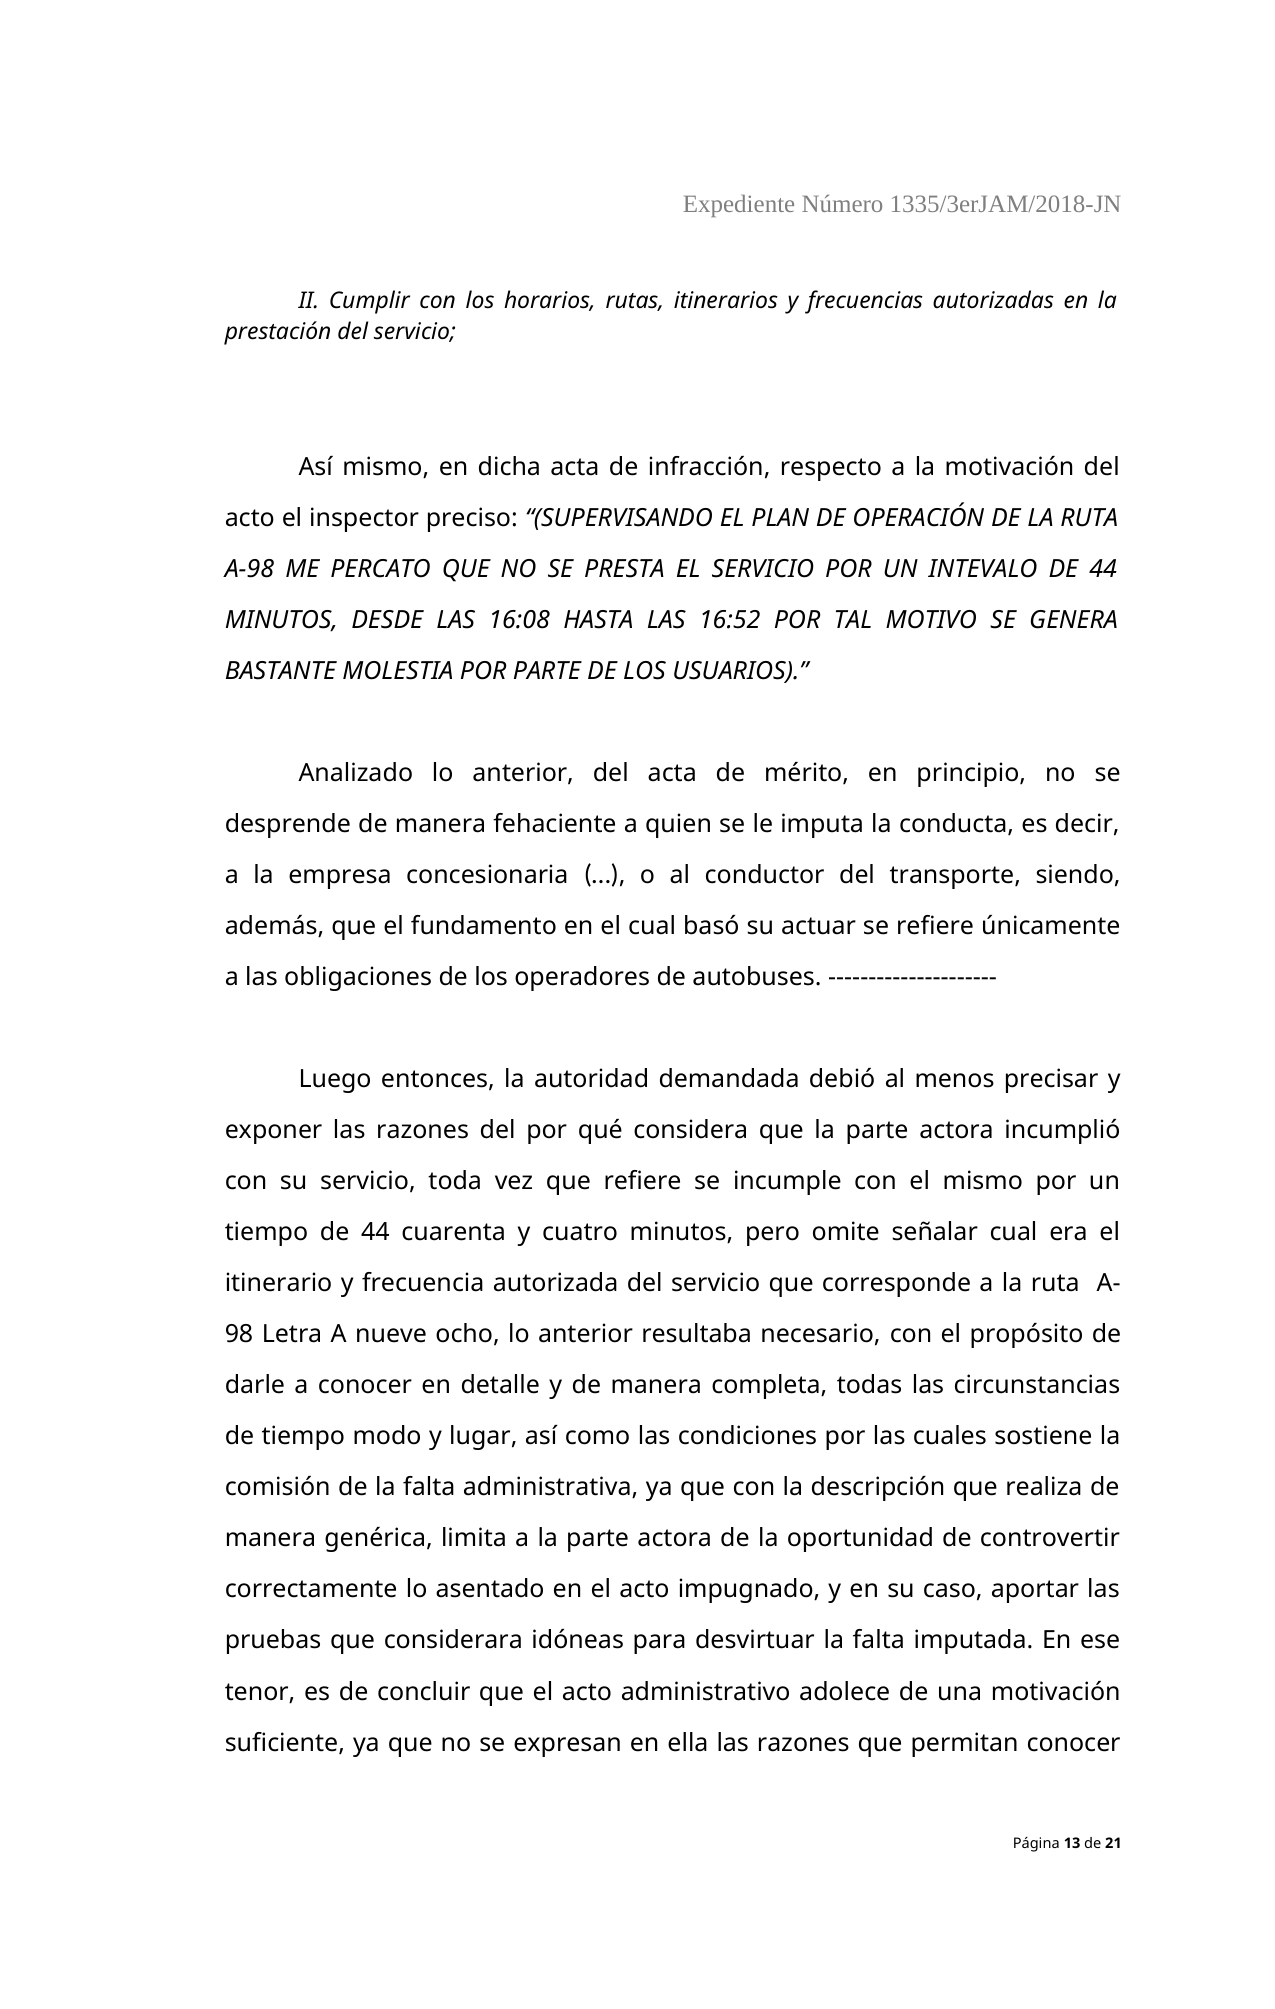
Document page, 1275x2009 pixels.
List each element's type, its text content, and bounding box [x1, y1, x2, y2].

text Así mismo, en dicha acta de infracción, respecto a la motivación del acto el inspector preciso: “(SUPERVISANDO EL PLAN DE OPERACIÓN DE LA RUTA A-98 ME PERCATO QUE NO SE PRESTA EL SERVICIO POR UN INTEVALO DE 44 MINUTOS, DESDE LAS 16:08 HASTA LAS 16:52 POR TAL MOTIVO SE GENERA BASTANTE MOLESTIA POR PARTE DE LOS USUARIOS).” [224, 448, 1121, 686]
text Analizado lo anterior, del acta de mérito, en principio, no se desprende de manera fehaciente a quien se le imputa la conducta, es decir, a la empresa concesionaria (…), o al conductor del transporte, siendo, además, que el fundamento en el cual basó su actuar se refiere únicamente a las obligaciones de los operadores de autobuses. --------------------- [224, 754, 1121, 993]
text II. Cumplir con los horarios, rutas, itinerarios y frecuencias autorizadas en la prestación del servicio; [224, 283, 1121, 346]
